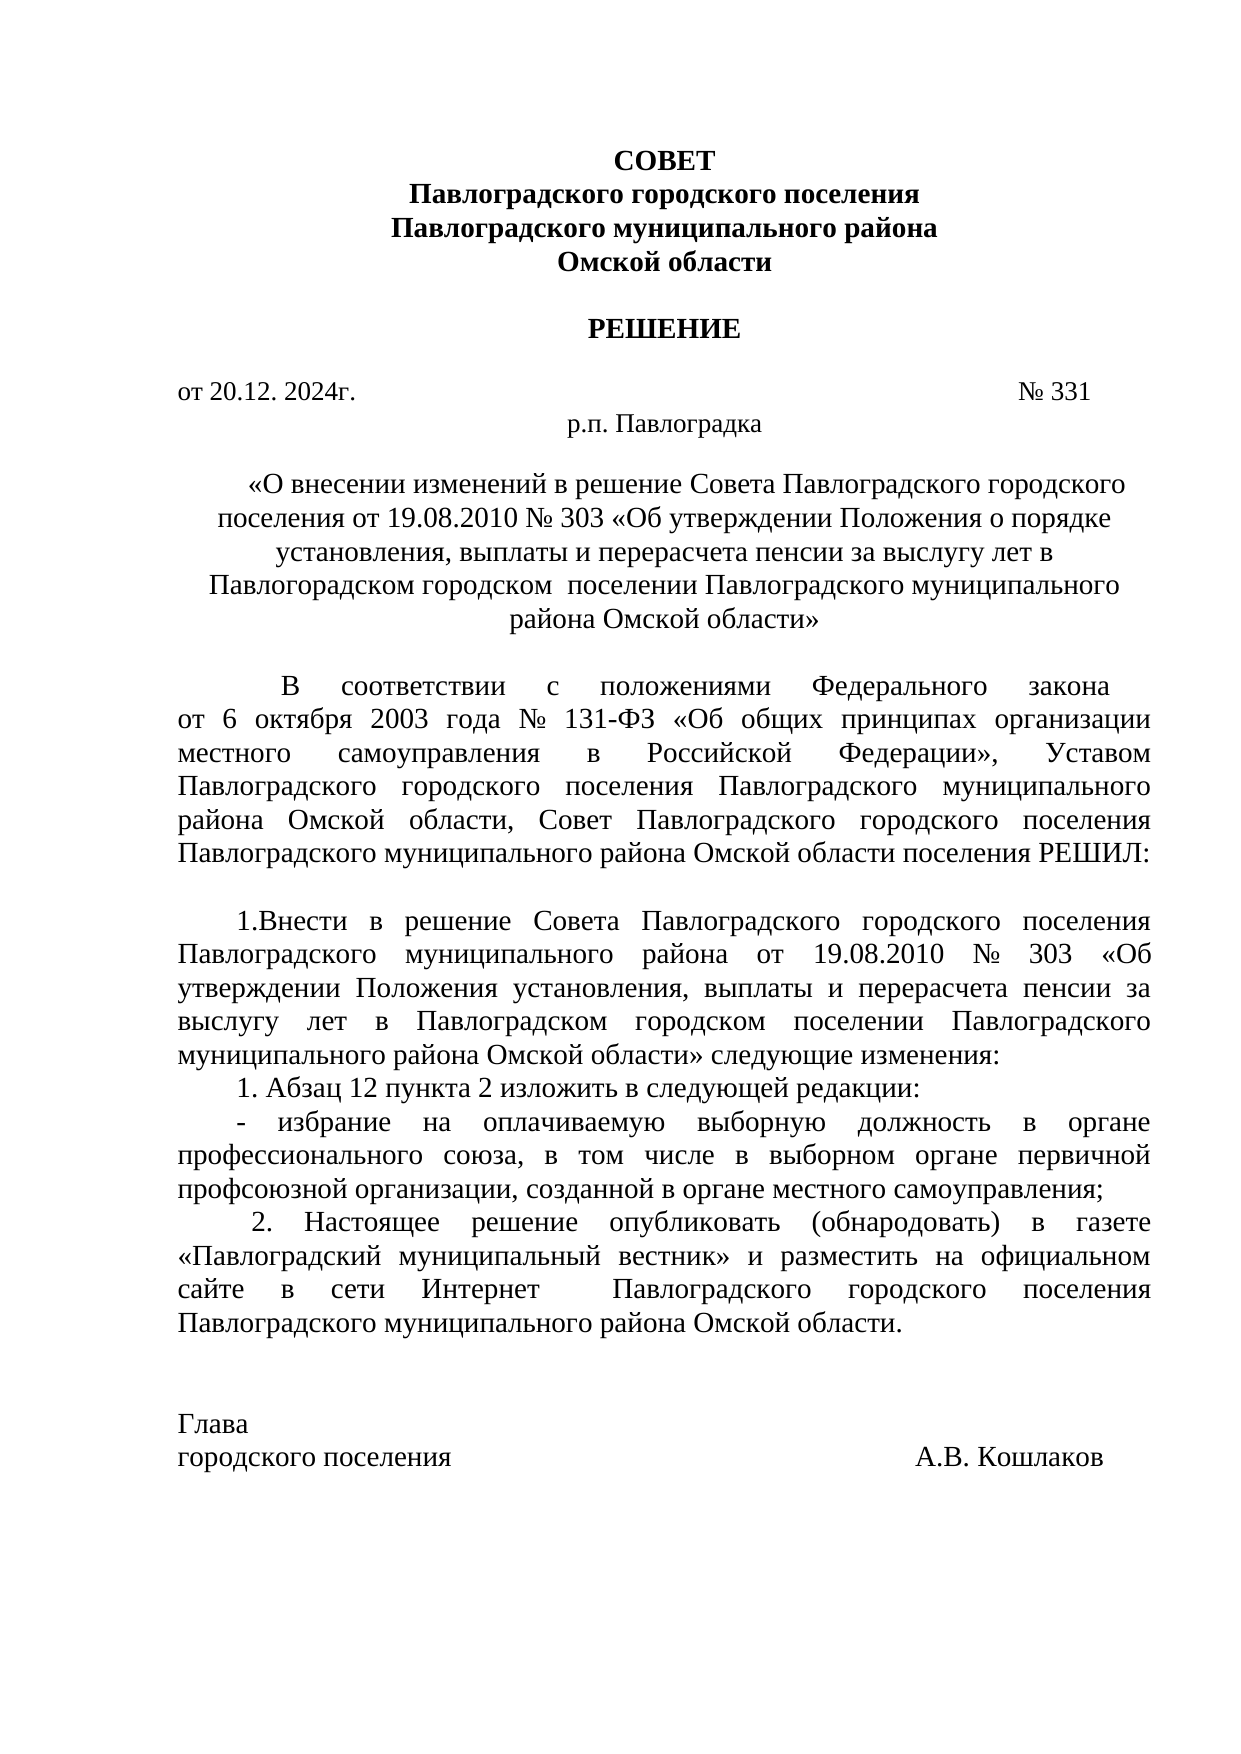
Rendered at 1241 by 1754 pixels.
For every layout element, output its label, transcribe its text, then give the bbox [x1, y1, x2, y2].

text - избрание на оплачиваемую выборную должность в органе профессионального союза, в том числе в выборном органе первичной профсоюзной организации, созданной в органе местного самоуправления; [177, 1104, 1152, 1204]
text городского поселения А.В. Кошлаков [177, 1439, 1152, 1473]
text 1. Абзац 12 пункта 2 изложить в следующей редакции: [177, 1070, 1152, 1104]
text «О внесении изменений в решение Совета Павлоградского городского поселения от 19.08.2010 № 303 «Об утверждении Положения о порядке установления, выплаты и перерасчета пенсии за выслугу лет в Павлогорадском городском поселении Павлоградского муниципального района Омской области» [177, 467, 1152, 634]
text Павлоградского городского поселения [177, 177, 1152, 210]
text СОВЕТ [177, 143, 1152, 177]
text Павлоградского муниципального района [177, 210, 1152, 244]
text Омской области [177, 244, 1152, 277]
text Глава [177, 1406, 1152, 1439]
text от 20.12. 2024г. № 331 [177, 376, 1152, 407]
text р.п. Павлоградка [177, 407, 1152, 438]
text В соответствии с положениями Федерального закона от 6 октября 2003 года № 131-ФЗ «Об общих принципах организации местного самоуправления в Российской Федерации», Уставом Павлоградского городского поселения Павлоградского муниципального района Омской области, Совет Павлоградского городского поселения Павлоградского муниципального района Омской области поселения РЕШИЛ: [177, 668, 1152, 869]
text 1.Внести в решение Совета Павлоградского городского поселения Павлоградского муниципального района от 19.08.2010 № 303 «Об утверждении Положения установления, выплаты и перерасчета пенсии за выслугу лет в Павлоградском городском поселении Павлоградского муниципального района Омской области» следующие изменения: [177, 903, 1152, 1070]
text РЕШЕНИЕ [177, 311, 1152, 344]
text 2. Настоящее решение опубликовать (обнародовать) в газете «Павлоградский муниципальный вестник» и разместить на официальном сайте в сети Интернет Павлоградского городского поселения Павлоградского муниципального района Омской области. [177, 1204, 1152, 1339]
